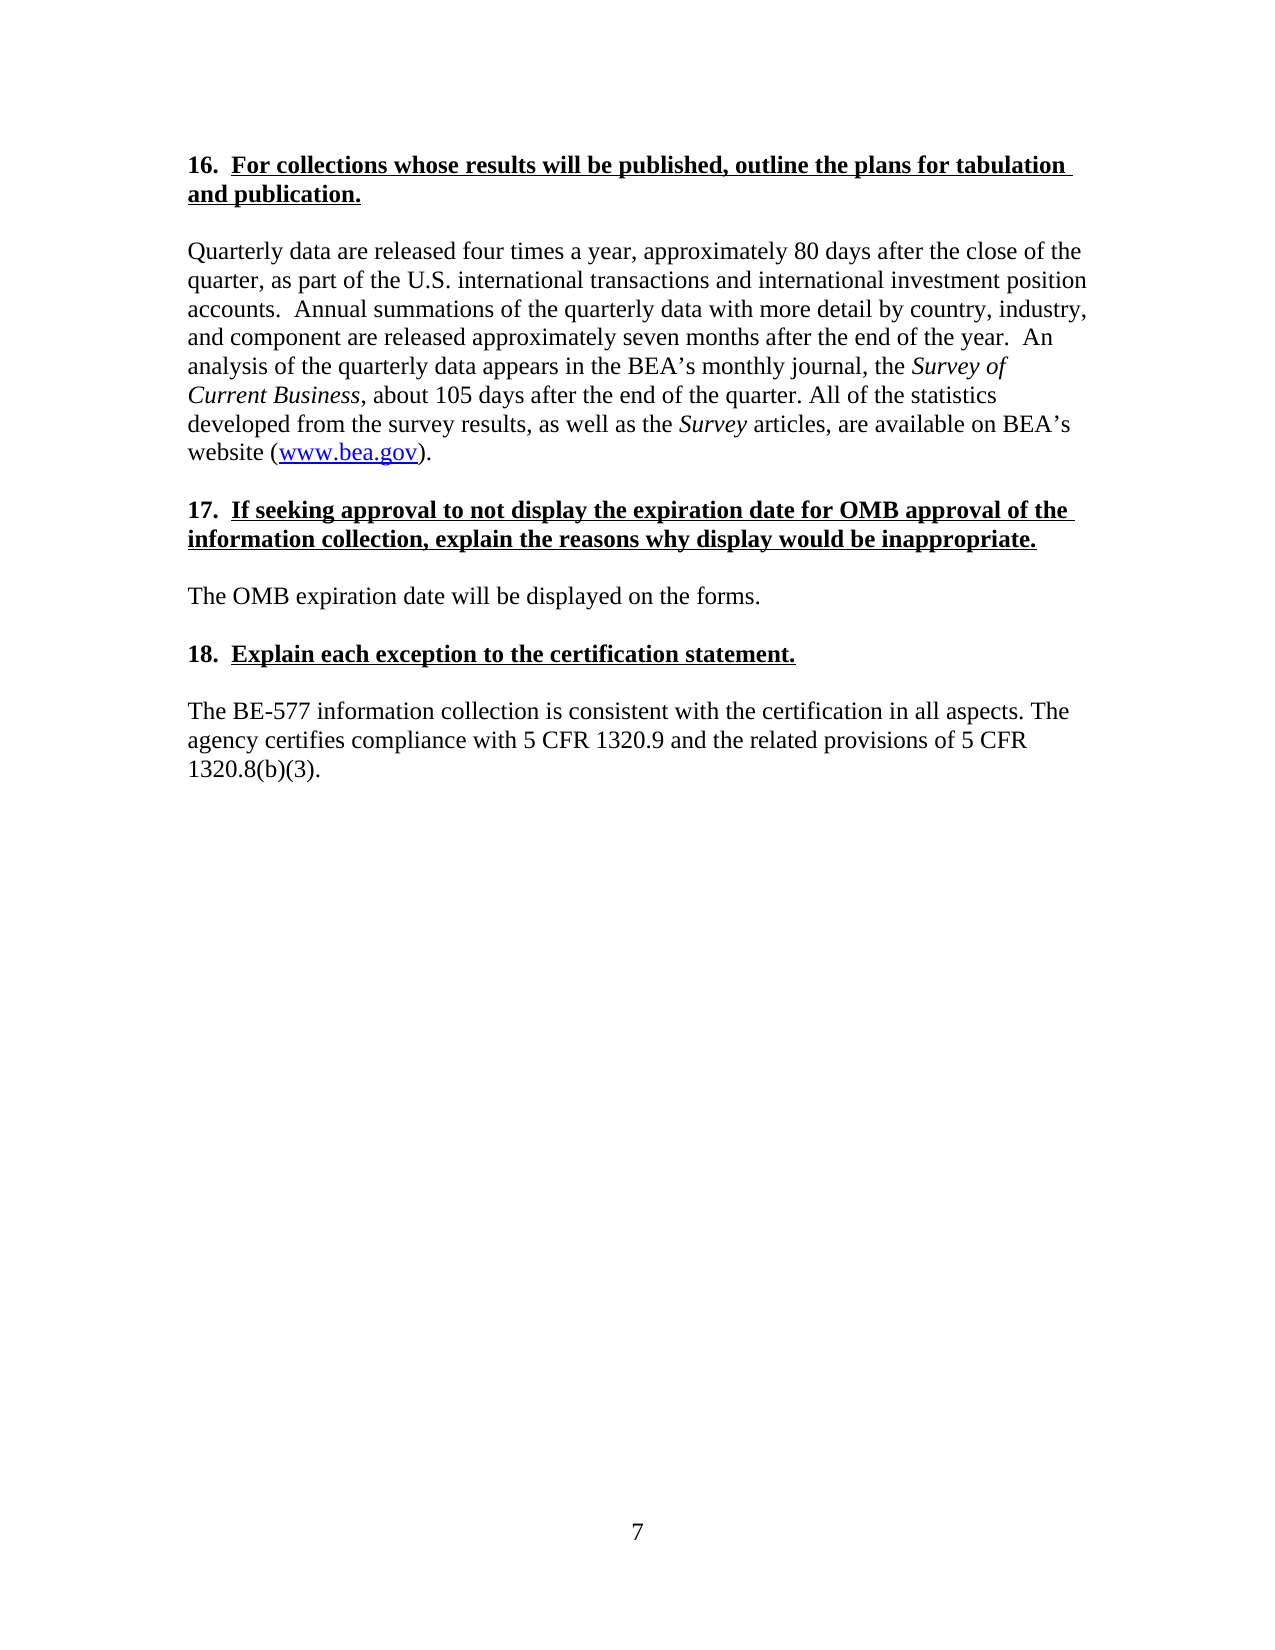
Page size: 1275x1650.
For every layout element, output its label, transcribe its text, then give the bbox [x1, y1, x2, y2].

text 16. For collections whose results will be published, outline the plans for tabulation and publication. [187, 150, 1087, 207]
text 18. Explain each exception to the certification statement. [187, 639, 1087, 667]
text Quarterly data are released four times a year, approximately 80 days after the close of the quarter, as part of the U.S. international transactions and international investment position accounts. Annual summations of the quarterly data with more detail by country, industry, and component are released approximately seven months after the end of the year. An analysis of the quarterly data appears in the BEA’s monthly journal, the Survey of Current Business, about 105 days after the end of the quarter. All of the statistics developed from the survey results, as well as the Survey articles, are available on BEA’s website (www.bea.gov). [187, 236, 1087, 466]
text 17. If seeking approval to not display the expiration date for OMB approval of the information collection, explain the reasons why display would be inappropriate. [187, 495, 1087, 552]
text The BE-577 information collection is consistent with the certification in all aspects. The agency certifies compliance with 5 CFR 1320.9 and the related provisions of 5 CFR 1320.8(b)(3). [187, 696, 1087, 782]
text The OMB expiration date will be displayed on the forms. [187, 581, 1087, 610]
